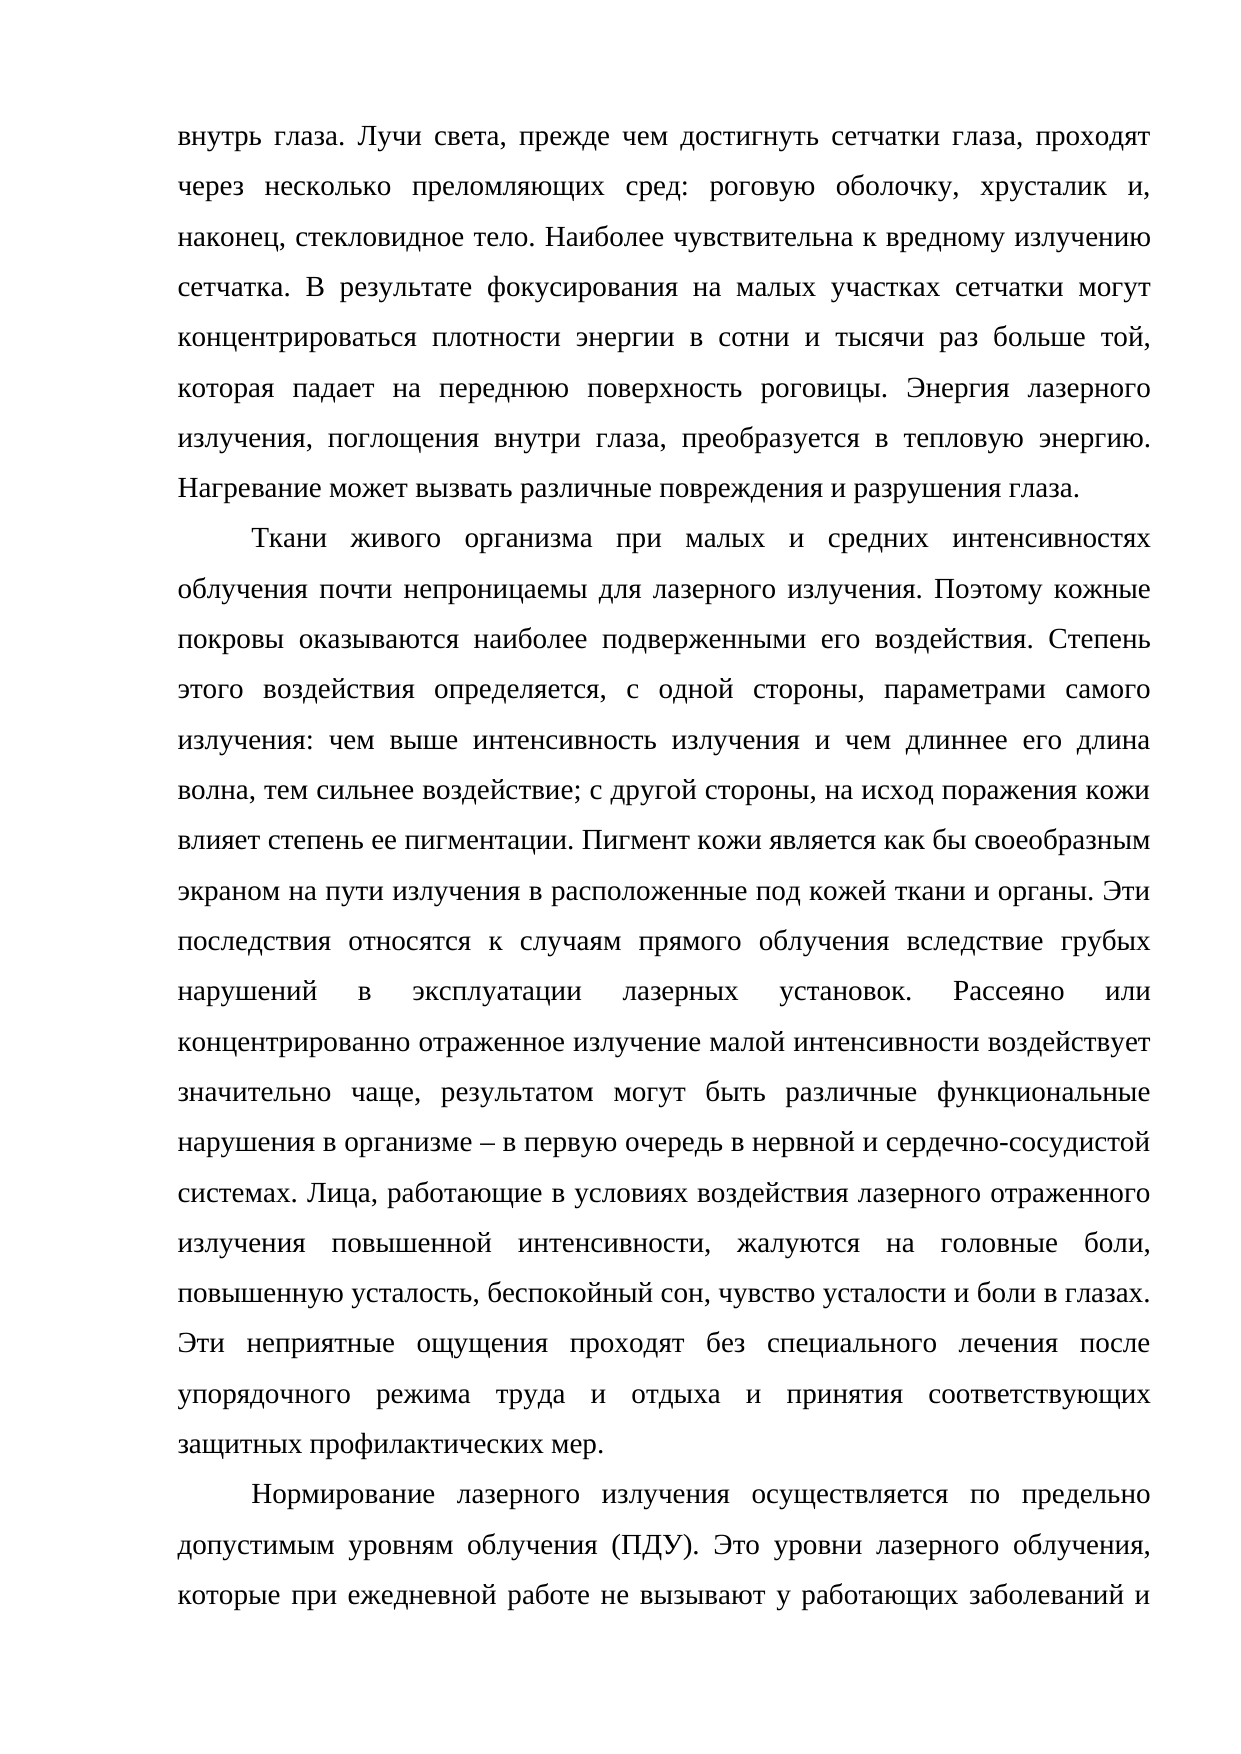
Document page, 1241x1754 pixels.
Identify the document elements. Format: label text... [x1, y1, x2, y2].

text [177, 118, 1152, 504]
text Ткани живого организма при малых и средних интенсивностях облучения почти непроницаемы для лазерного излучения. Поэтому кожные покровы оказываются наиболее подверженными его воздействия. Степень этого воздействия определяется, с одной стороны, параметрами самого излучения: чем выше интенсивность излучения и чем длиннее его длина волна, тем сильнее воздействие; с другой стороны, на исход поражения кожи влияет степень ее пигментации. Пигмент кожи является как бы своеобразным экраном на пути излучения в расположенные под кожей ткани и органы. Эти последствия относятся к случаям прямого облучения вследствие грубых нарушений в эксплуатации лазерных установок. Рассеяно или концентрированно отраженное излучение малой интенсивности воздействует значительно чаще, результатом могут быть различные функциональные нарушения в организме – в первую очередь в нервной и сердечно-сосудистой системах. Лица, работающие в условиях воздействия лазерного отраженного излучения повышенной интенсивности, жалуются на головные боли, повышенную усталость, беспокойный сон, чувство усталости и боли в глазах. Эти неприятные ощущения проходят без специального лечения после упорядочного режима труда и отдыха и принятия соответствующих защитных профилактических мер. [177, 521, 1152, 1460]
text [177, 1477, 1152, 1611]
